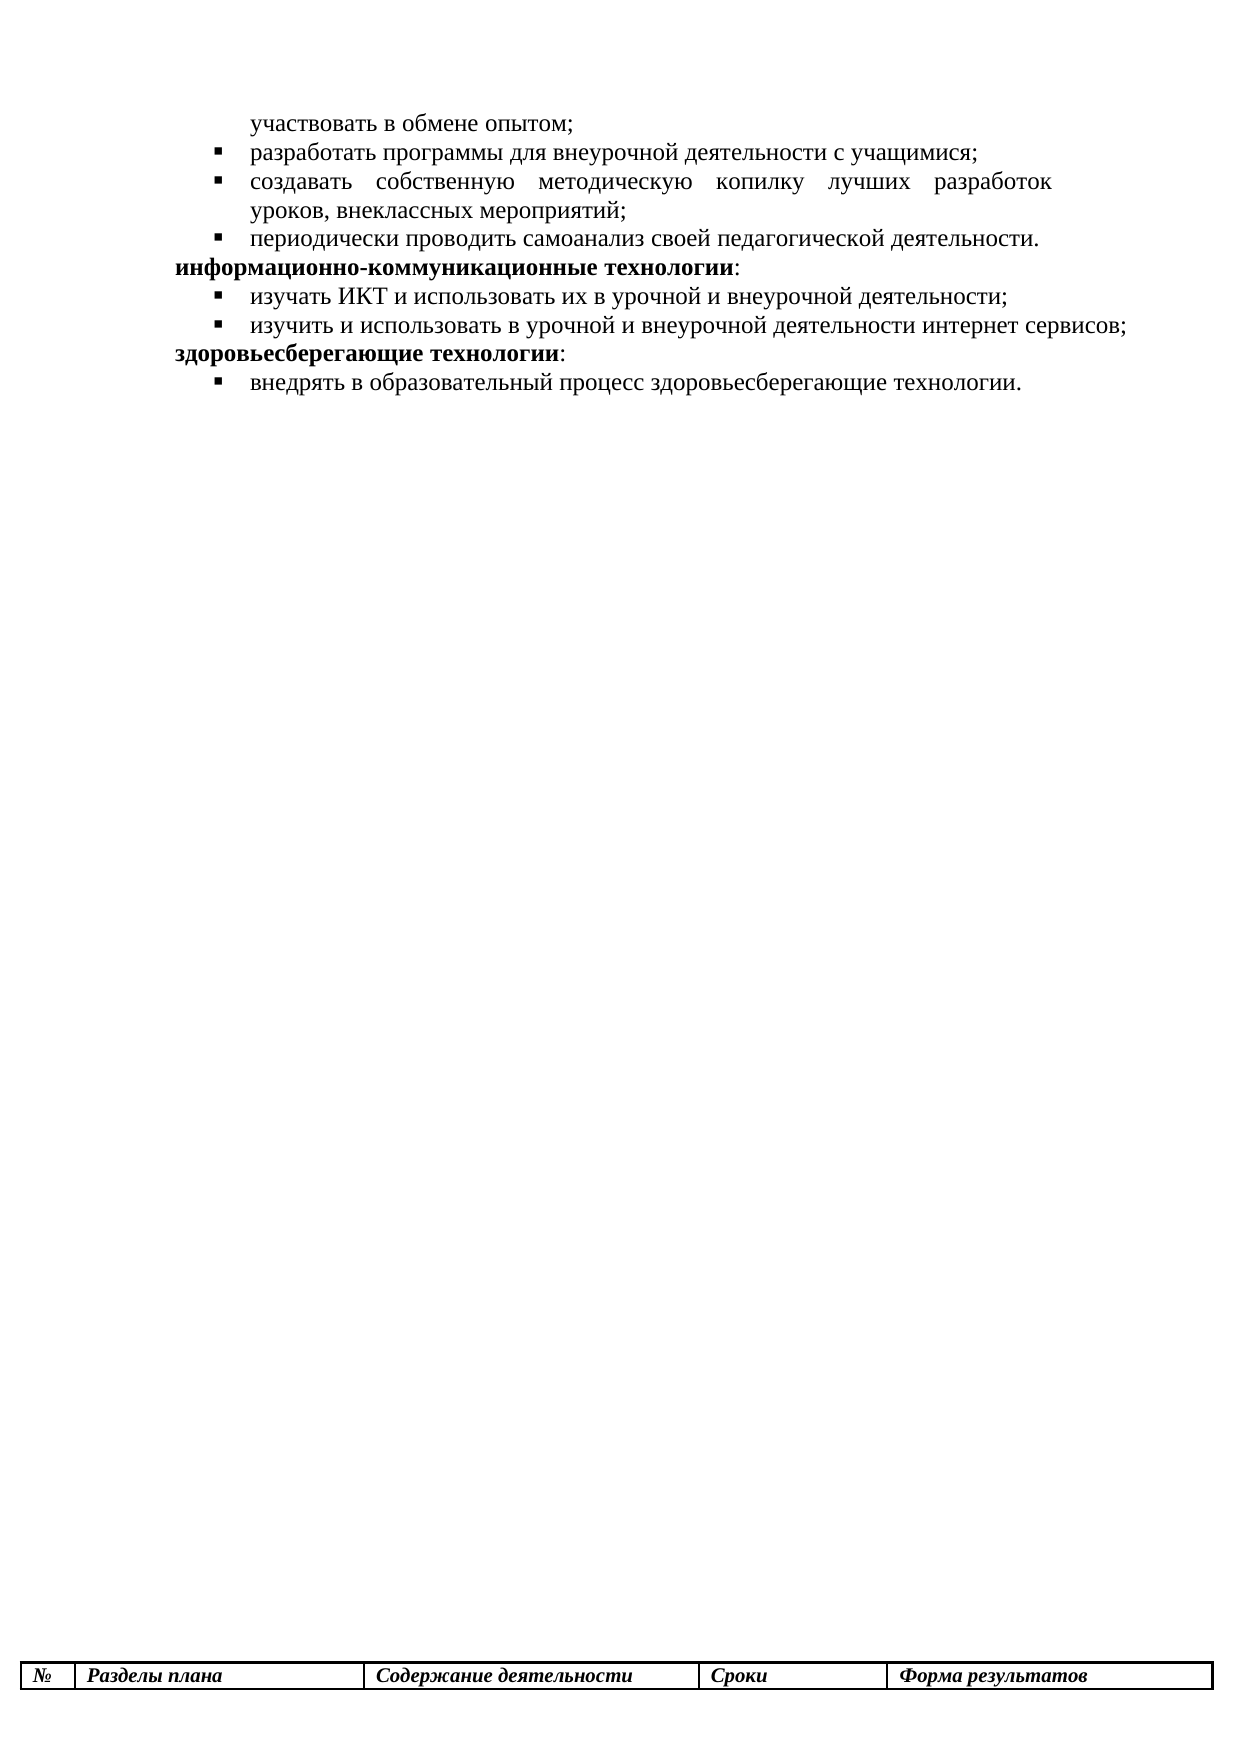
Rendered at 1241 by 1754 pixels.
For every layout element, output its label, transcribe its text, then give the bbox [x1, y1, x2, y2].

list разработать программы для внеурочной деятельности с учащимися; [212, 137, 1207, 166]
text информационно-коммуникационные технологии: [175, 252, 1207, 281]
table_header Форма результатов [888, 1664, 1211, 1687]
table_header № [22, 1664, 74, 1687]
table_header Сроки [700, 1664, 886, 1687]
table_header Разделы плана [76, 1664, 363, 1687]
table_header Содержание деятельности [365, 1664, 698, 1687]
list периодически проводить самоанализ своей педагогической деятельности. [212, 223, 1207, 252]
list создавать собственную методическую копилку лучших разработок уроков, внеклассных мероприятий; [212, 166, 1052, 223]
text здоровьесберегающие технологии: [175, 338, 1207, 367]
list внедрять в образовательный процесс здоровьесберегающие технологии. [212, 367, 1207, 396]
list изучать ИКТ и использовать их в урочной и внеурочной деятельности; [148, 281, 1044, 310]
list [212, 108, 1089, 137]
list изучить и использовать в урочной и внеурочной деятельности интернет сервисов; [212, 310, 1207, 338]
